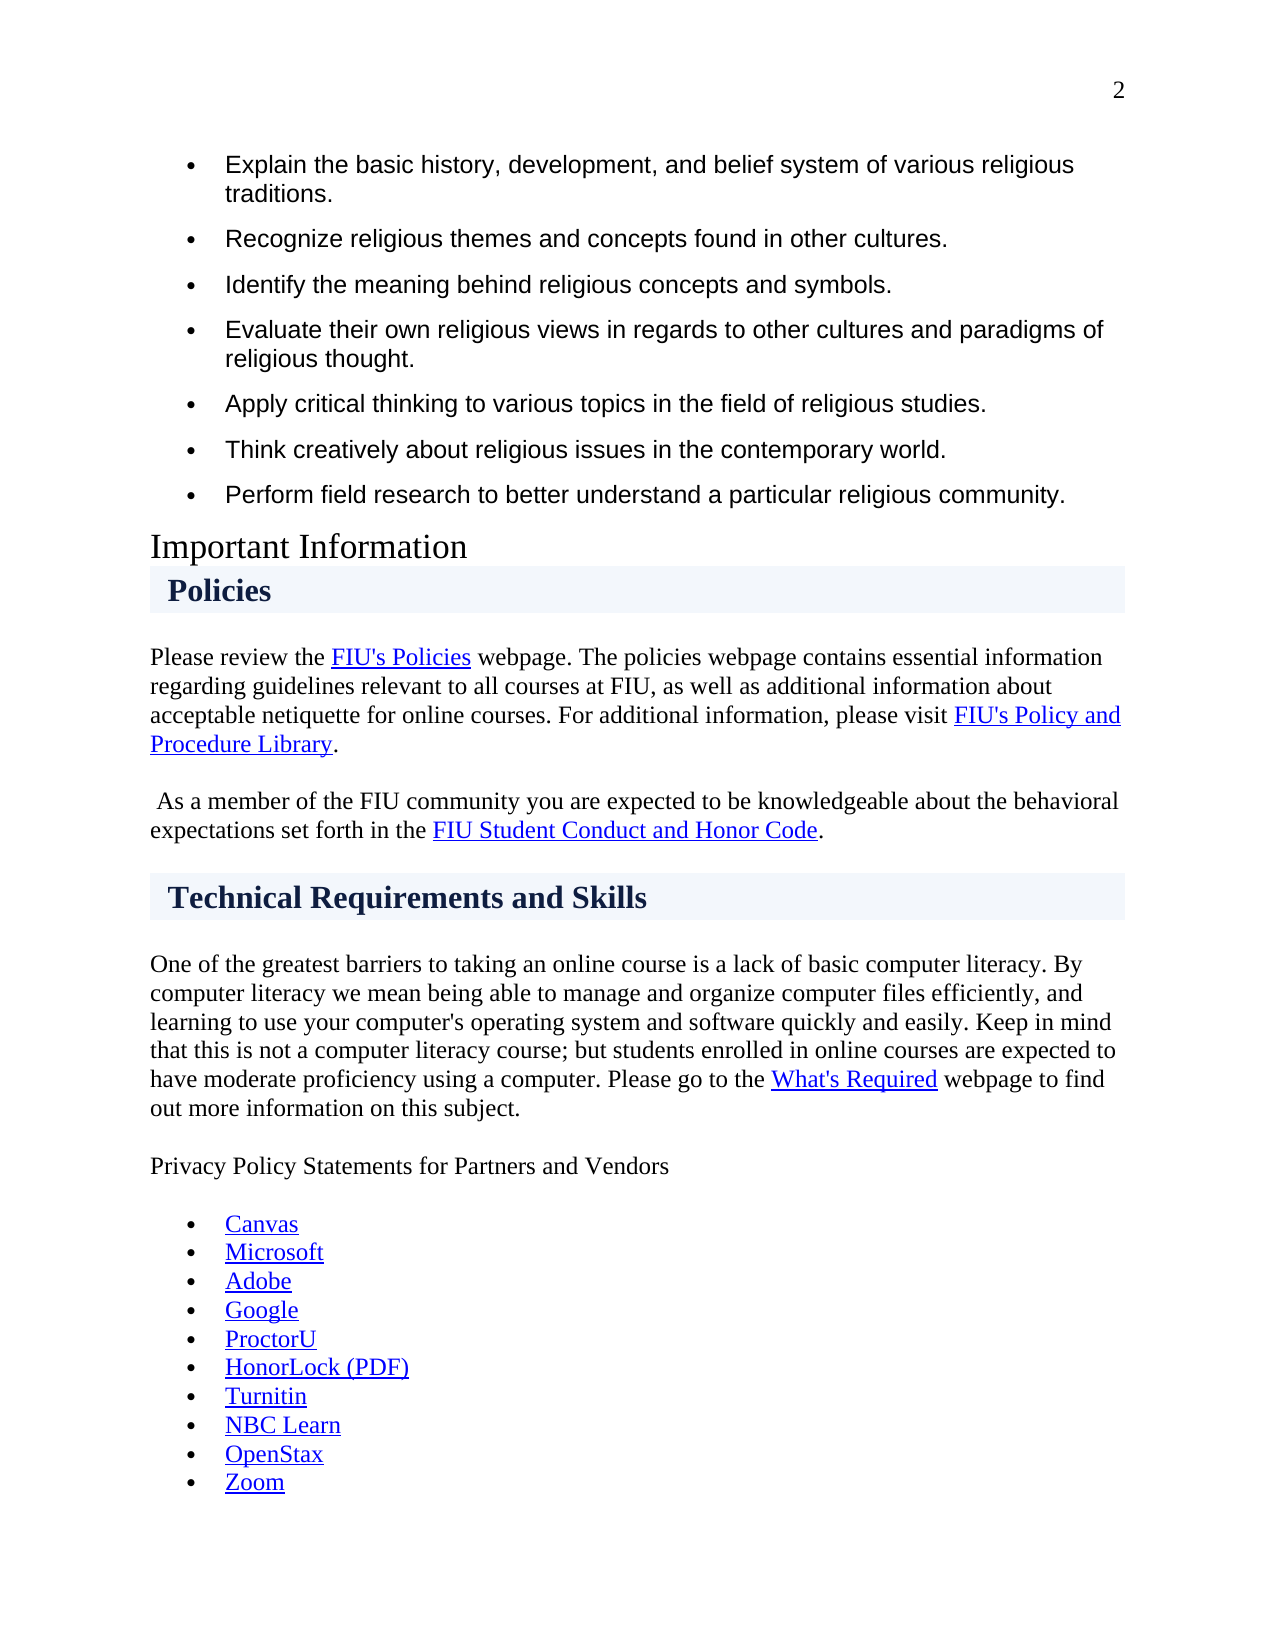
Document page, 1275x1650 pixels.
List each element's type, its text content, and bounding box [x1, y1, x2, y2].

list Turnitin [187, 1381, 1125, 1410]
list Perform field research to better understand a particular religious community. [187, 480, 1125, 509]
list Apply critical thinking to various topics in the field of religious studies. [187, 389, 1125, 418]
list ProctorU [187, 1324, 1125, 1352]
text One of the greatest barriers to taking an online course is a lack of basic computer literacy. By computer literacy we mean being able to manage and organize computer files efficiently, and learning to use your computer's operating system and software quickly and easily. Keep in mind that this is not a computer literacy course; but students enrolled in online courses are expected to have moderate proficiency using a computer. Please go to the What's Required webpage to find out more information on this subject. [150, 949, 1125, 1122]
list Evaluate their own religious views in regards to other cultures and paradigms of religious thought. [187, 315, 1125, 372]
list Zoom [187, 1467, 1125, 1496]
text Important Information [150, 525, 1125, 566]
list Adobe [187, 1266, 1125, 1295]
list Explain the basic history, development, and belief system of various religious traditions. [187, 150, 1125, 207]
list Think creatively about religious issues in the contemporary world. [187, 434, 1125, 463]
table_header Technical Requirements and Skills [150, 873, 1125, 920]
list NBC Learn [187, 1410, 1125, 1439]
table_header Policies [150, 566, 1125, 613]
list OpenStax [187, 1439, 1125, 1467]
list Identify the meaning behind religious concepts and symbols. [187, 269, 1125, 298]
list Microsoft [187, 1237, 1125, 1266]
list Recognize religious themes and concepts found in other cultures. [187, 224, 1125, 253]
list HonorLock (PDF) [187, 1352, 1125, 1381]
list Google [187, 1295, 1125, 1324]
text Please review the FIU's Policies webpage. The policies webpage contains essential information regarding guidelines relevant to all courses at FIU, as well as additional information about acceptable netiquette for online courses. For additional information, please visit FIU's Policy and Procedure Library. As a member of the FIU community you are expected to be knowledgeable about the behavioral expectations set forth in the FIU Student Conduct and Honor Code. [150, 642, 1125, 844]
text Privacy Policy Statements for Partners and Vendors [150, 1151, 1125, 1179]
list Canvas [187, 1209, 1125, 1237]
